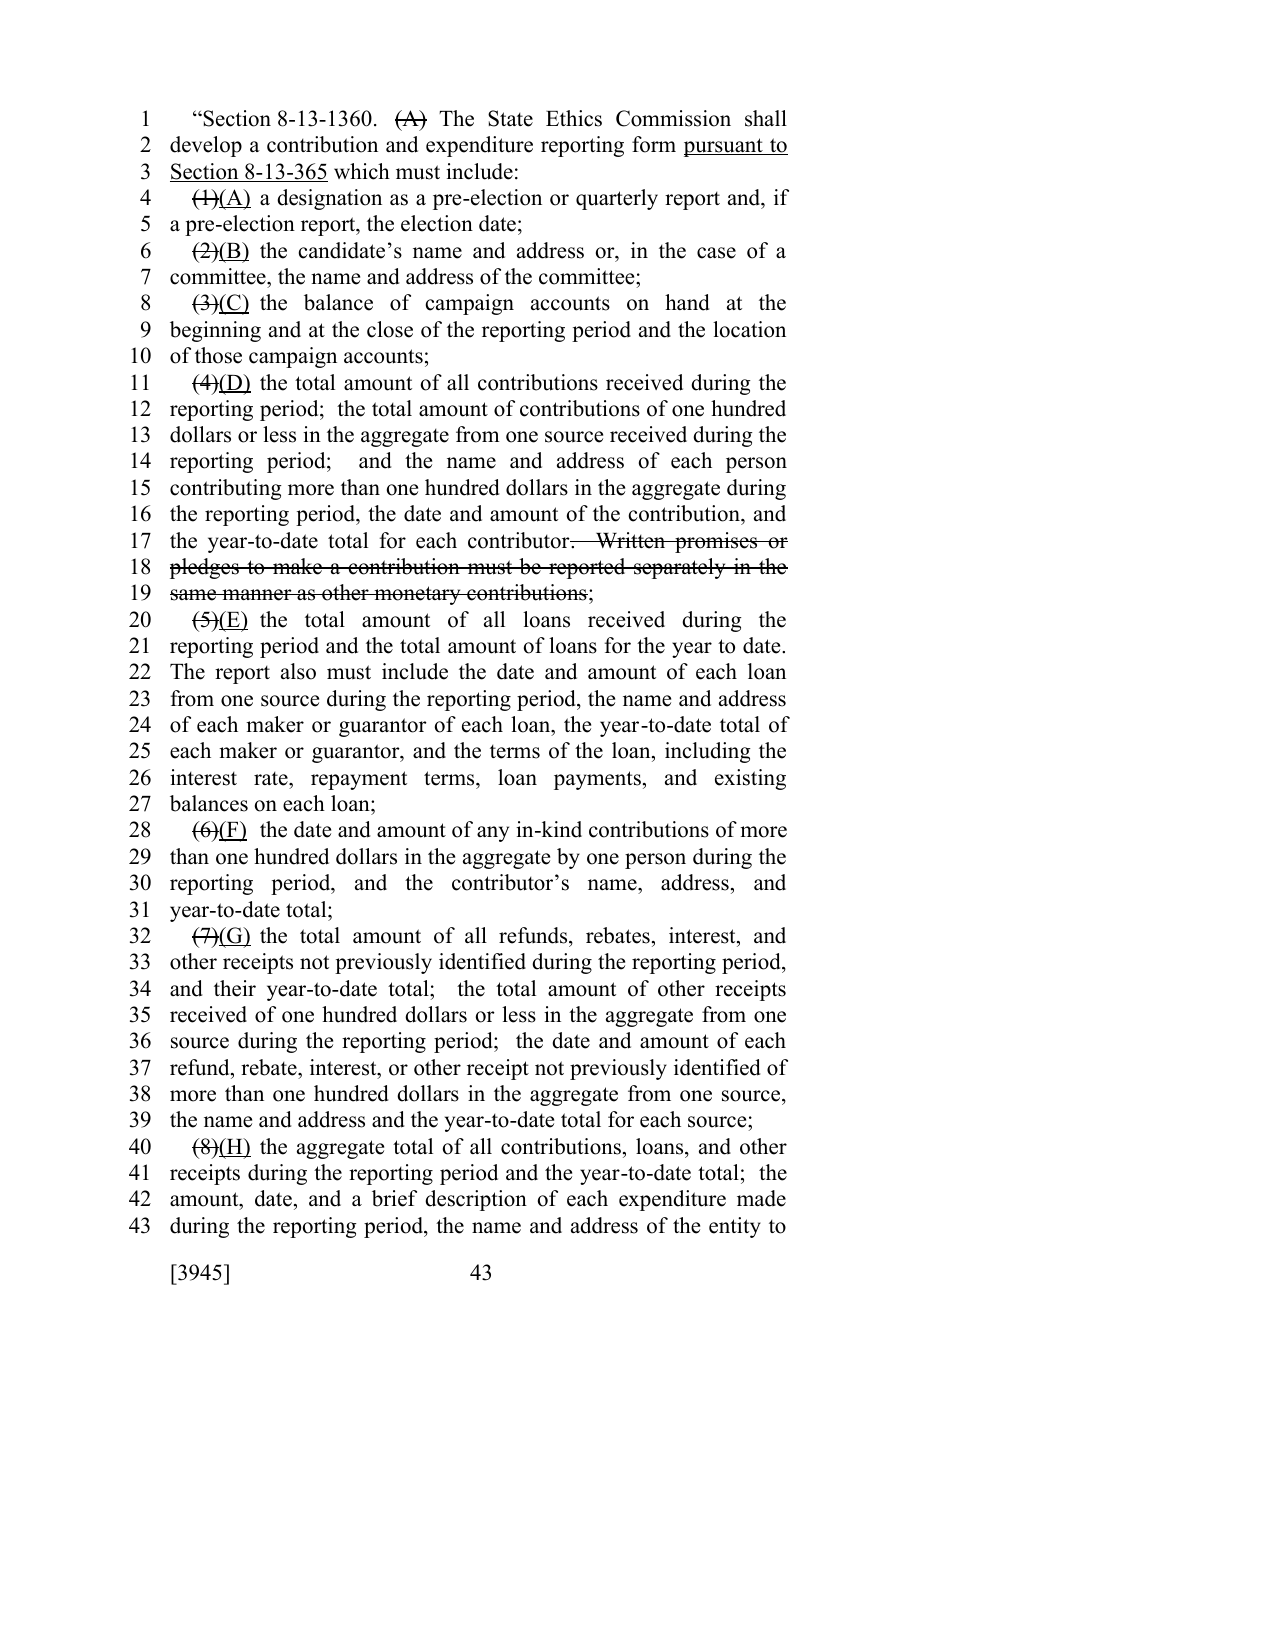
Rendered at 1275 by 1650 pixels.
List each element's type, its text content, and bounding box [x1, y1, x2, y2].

text (7)(G) the total amount of all refunds, rebates, interest, and other receipts not previously identified during the reporting period, and their year-to-date total; the total amount of other receipts received of one hundred dollars or less in the aggregate from one source during the reporting period; the date and amount of each refund, rebate, interest, or other receipt not previously identified of more than one hundred dollars in the aggregate from one source, the name and address and the year-to-date total for each source; [169, 922, 787, 1133]
text “Section 8-13-1360. (A) The State Ethics Commission shall develop a contribution and expenditure reporting form pursuant to Section 8-13-365 which must include: [169, 105, 787, 184]
text (1)(A) a designation as a pre-election or quarterly report and, if a pre-election report, the election date; [169, 184, 787, 237]
text (6)(F) the date and amount of any in-kind contributions of more than one hundred dollars in the aggregate by one person during the reporting period, and the contributor’s name, address, and year-to-date total; [169, 817, 787, 922]
text (3)(C) the balance of campaign accounts on hand at the beginning and at the close of the reporting period and the location of those campaign accounts; [169, 289, 787, 368]
text (2)(B) the candidate’s name and address or, in the case of a committee, the name and address of the committee; [169, 237, 787, 289]
text (4)(D) the total amount of all contributions received during the reporting period; the total amount of contributions of one hundred dollars or less in the aggregate from one source received during the reporting period; and the name and address of each person contributing more than one hundred dollars in the aggregate during the reporting period, the date and amount of the contribution, and the year-to-date total for each contributor. Written promises or pledges to make a contribution must be reported separately in the same manner as other monetary contributions; [169, 368, 787, 567]
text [169, 1133, 787, 1238]
text (5)(E) the total amount of all loans received during the reporting period and the total amount of loans for the year to date. The report also must include the date and amount of each loan from one source during the reporting period, the name and address of each maker or guarantor of each loan, the year-to-date total of each maker or guarantor, and the terms of the loan, including the interest rate, repayment terms, loan payments, and existing balances on each loan; [169, 606, 787, 817]
